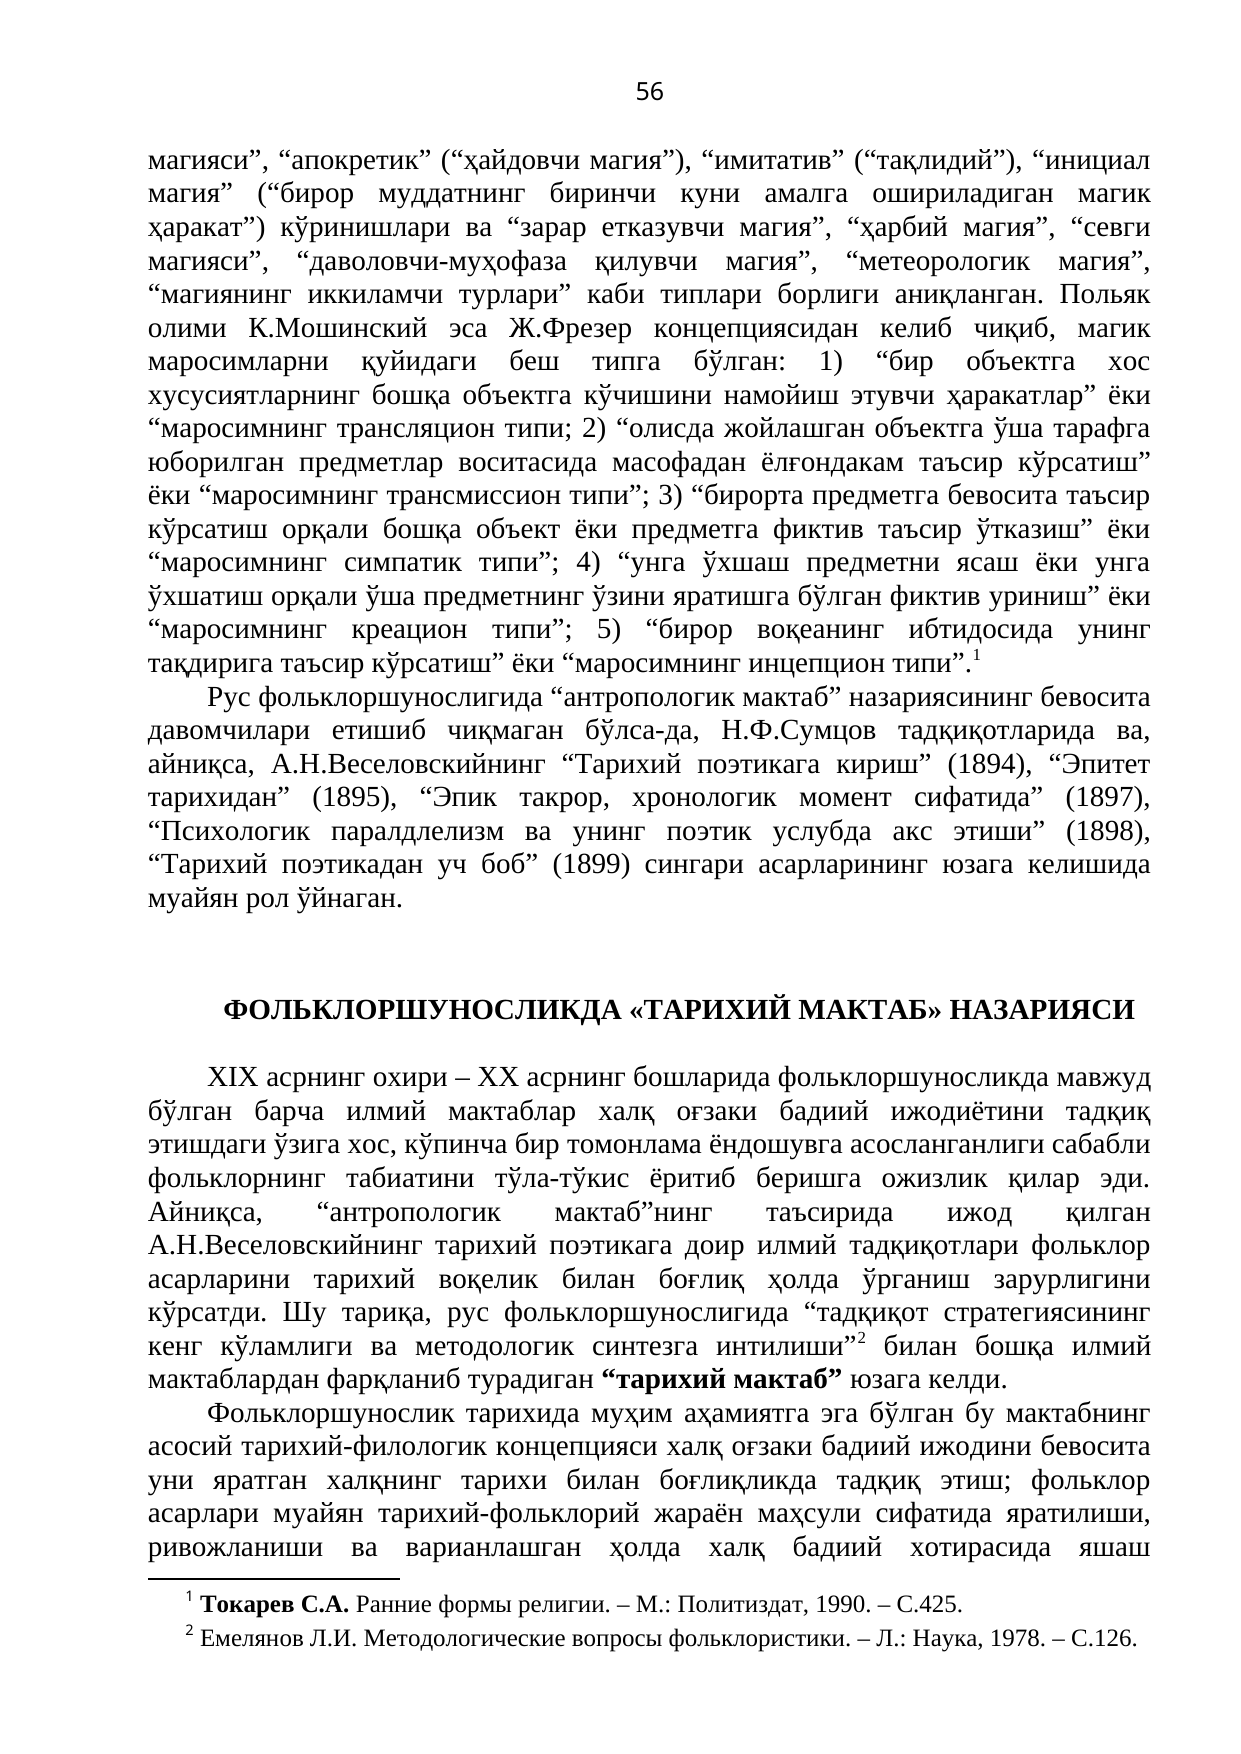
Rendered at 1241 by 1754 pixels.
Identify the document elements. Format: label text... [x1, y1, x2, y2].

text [148, 1395, 1152, 1563]
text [148, 142, 1152, 679]
text Рус фольклоршунослигида “антропологик мактаб” назариясининг бевосита давомчилари етишиб чиқмаган бўлса-да, Н.Ф.Сумцов тадқиқотларида ва, айниқса, А.Н.Веселовскийнинг “Тарихий поэтикага кириш” (1894), “Эпитет тарихидан” (1895), “Эпик такрор, хронологик момент сифатида” (1897), “Психологик паралдлелизм ва унинг поэтик услубда акс этиши” (1898), “Тарихий поэтикадан уч боб” (1899) сингари асарларининг юзага келишида муайян рол ўйнаган. [148, 679, 1152, 913]
text ФОЛЬКЛОРШУНОСЛИКДА «ТАРИХИЙ МАКТАБ» НАЗАРИЯСИ [148, 992, 1152, 1026]
text XIX асрнинг охири – XX асрнинг бошларида фольклоршуносликда мавжуд бўлган барча илмий мактаблар халқ оғзаки бадиий ижодиётини тадқиқ этишдаги ўзига хос, кўпинча бир томонлама ёндошувга асосланганлиги сабабли фольклорнинг табиатини тўла-тўкис ёритиб беришга ожизлик қилар эди. Айниқса, “антропологик мактаб”нинг таъсирида ижод қилган А.Н.Веселовскийнинг тарихий поэтикага доир илмий тадқиқотлари фольклор асарларини тарихий воқелик билан боғлиқ ҳолда ўрганиш зарурлигини кўрсатди. Шу тариқа, рус фольклоршунослигида “тадқиқот стратегиясининг кенг кўламлиги ва методологик синтезга интилиши” билан бошқа илмий мактаблардан фарқланиб турадиган “тарихий мактаб” юзага келди. [148, 1059, 1152, 1395]
